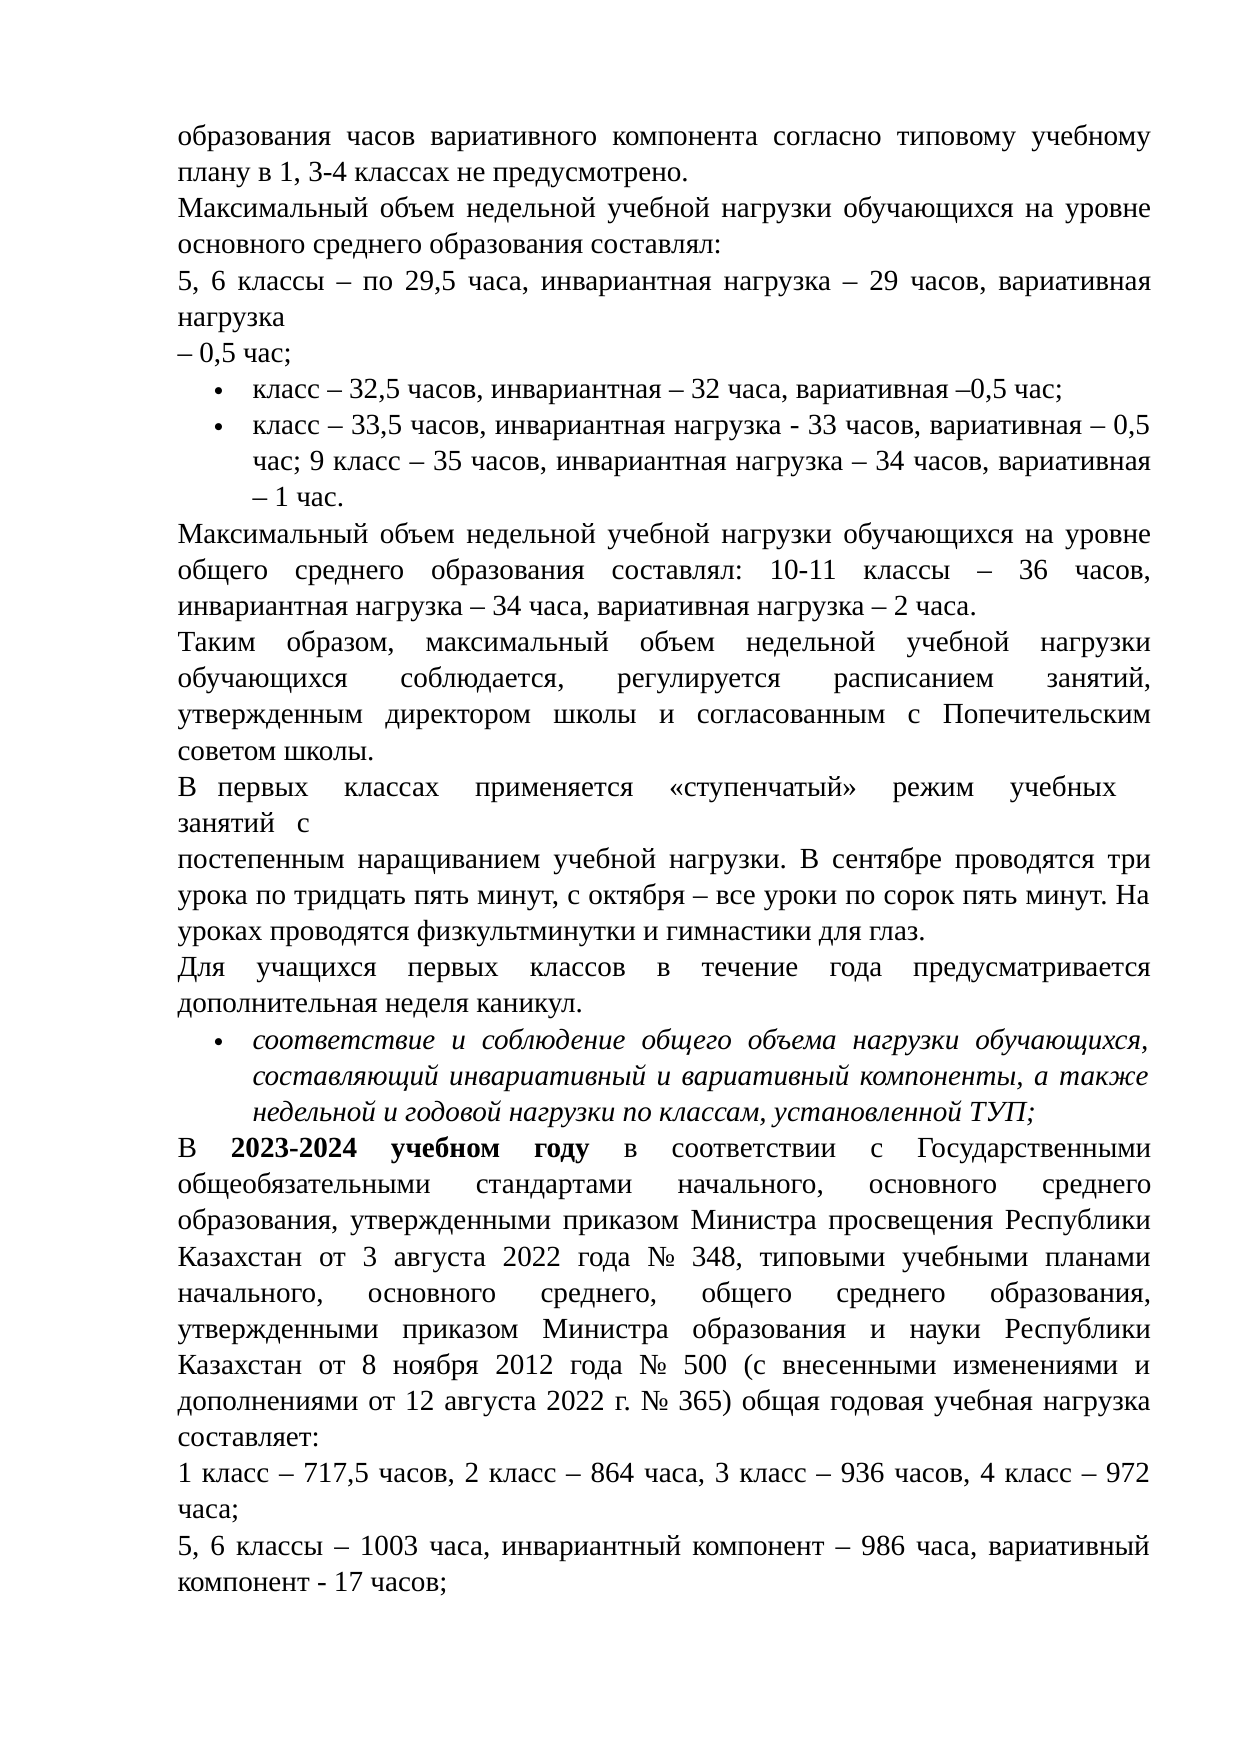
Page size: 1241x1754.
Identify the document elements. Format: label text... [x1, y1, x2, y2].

text постепенным наращиванием учебной нагрузки. В сентябре проводятся три урока по тридцать пять минут, с октября – все уроки по сорок пять минут. На уроках проводятся физкультминутки и гимнастики для глаз. [177, 841, 1152, 947]
list класс – 33,5 часов, инвариантная нагрузка - 33 часов, вариативная – 0,5 час; 9 класс – 35 часов, инвариантная нагрузка – 34 часов, вариативная – 1 час. [215, 407, 1152, 513]
list класс – 32,5 часов, инвариантная – 32 часа, вариативная –0,5 час; [215, 371, 1152, 405]
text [177, 118, 1152, 188]
text В первых классах применяется «ступенчатый» режим учебных занятий с [177, 769, 1152, 838]
list соответствие и соблюдение общего объема нагрузки обучающихся, составляющий инвариативный и вариативный компоненты, а также недельной и годовой нагрузки по классам, установленной ТУП; [215, 1022, 1152, 1128]
text Таким образом, максимальный объем недельной учебной нагрузки обучающихся соблюдается, регулируется расписанием занятий, утвержденным директором школы и согласованным с Попечительским советом школы. [177, 624, 1152, 766]
text 5, 6 классы – по 29,5 часа, инвариантная нагрузка – 29 часов, вариативная нагрузка [177, 263, 1152, 332]
text Максимальный объем недельной учебной нагрузки обучающихся на уровне общего среднего образования составлял: 10-11 классы – 36 часов, инвариантная нагрузка – 34 часа, вариативная нагрузка – 2 часа. [177, 516, 1152, 622]
text 1 класс – 717,5 часов, 2 класс – 864 часа, 3 класс – 936 часов, 4 класс – 972 часа; [177, 1456, 1152, 1525]
text В 2023-2024 учебном году в соответствии с Государственными общеобязательными стандартами начального, основного среднего образования, утвержденными приказом Министра просвещения Республики Казахстан от 3 августа 2022 года № 348, типовыми учебными планами начального, основного среднего, общего среднего образования, утвержденными приказом Министра образования и науки Республики Казахстан от 8 ноября 2012 года № 500 (с внесенными изменениями и дополнениями от 12 августа 2022 г. № 365) общая годовая учебная нагрузка составляет: [177, 1130, 1152, 1453]
text – 0,5 час; [177, 335, 1152, 368]
text 5, 6 классы – 1003 часа, инвариантный компонент – 986 часа, вариативный компонент - 17 часов; [177, 1528, 1152, 1597]
text Для учащихся первых классов в течение года предусматривается дополнительная неделя каникул. [177, 949, 1152, 1019]
text Максимальный объем недельной учебной нагрузки обучающихся на уровне основного среднего образования составлял: [177, 190, 1152, 260]
